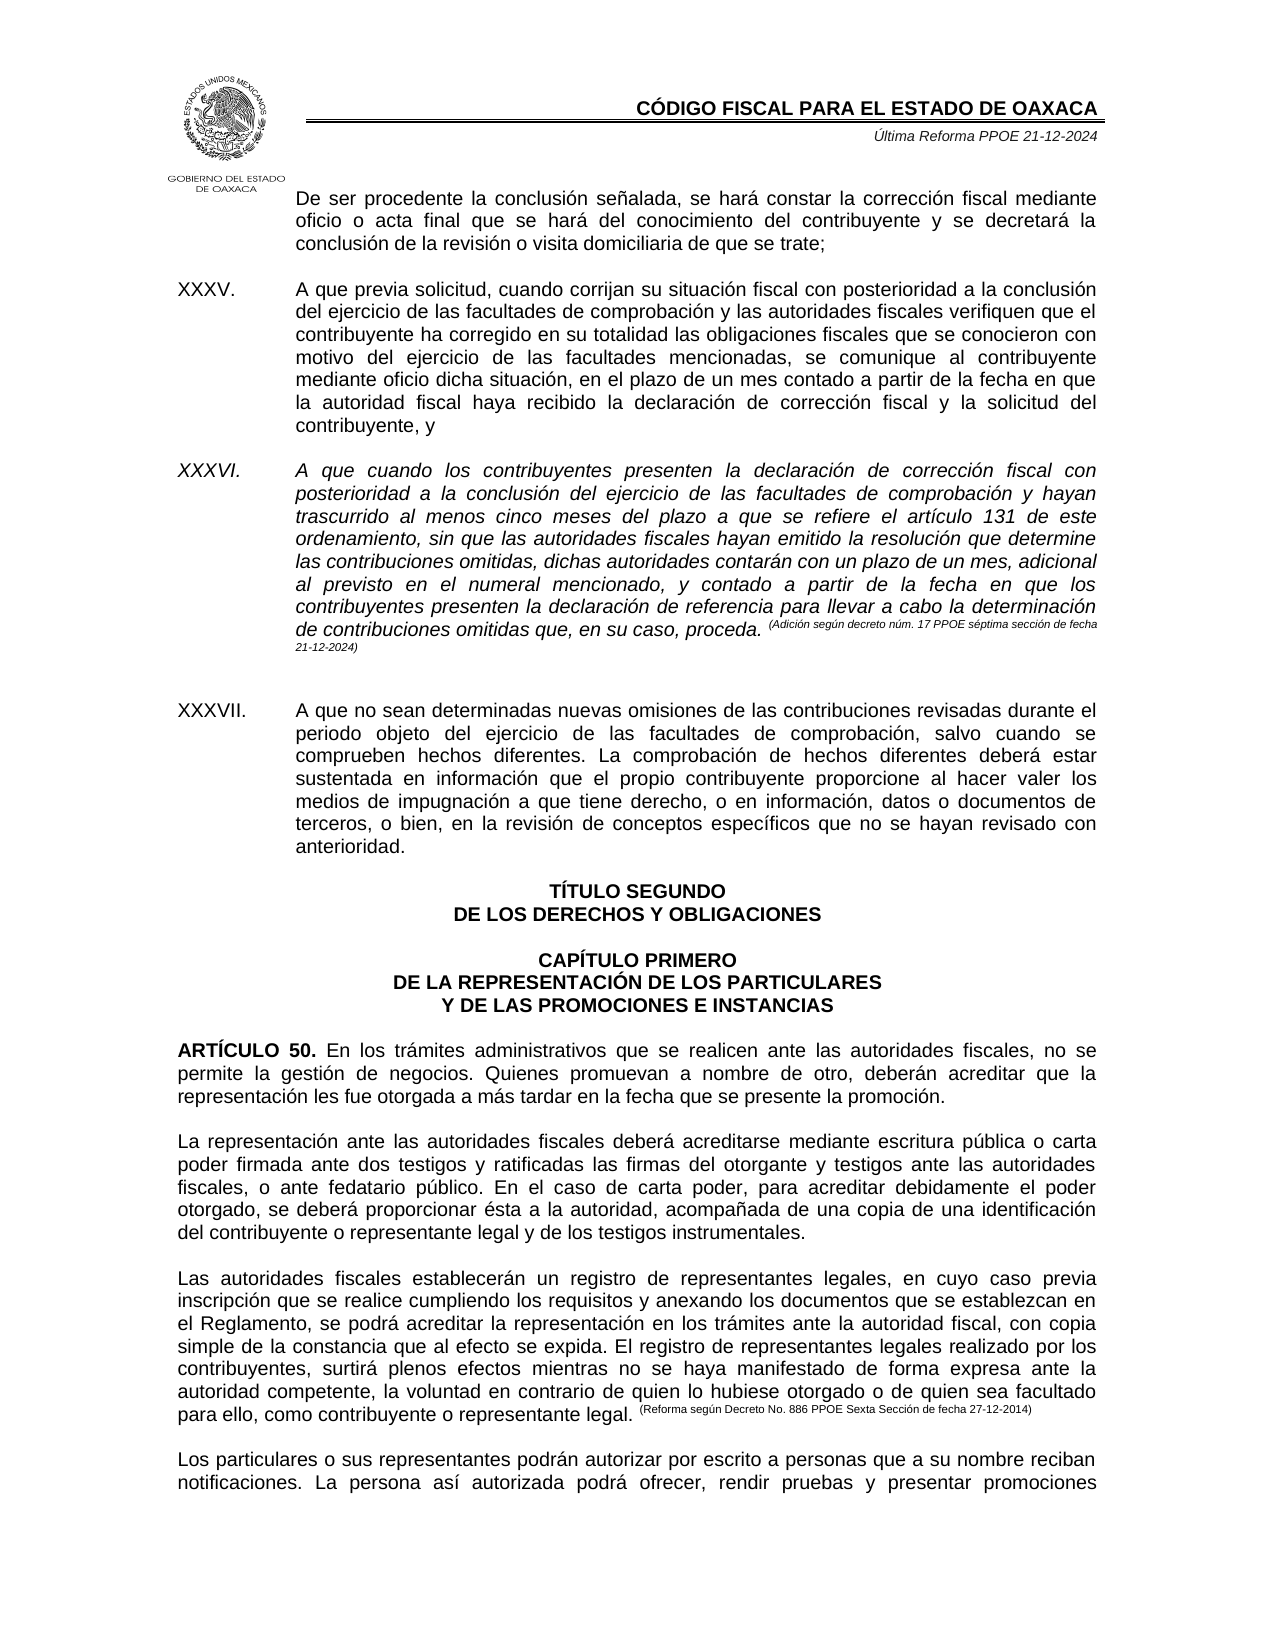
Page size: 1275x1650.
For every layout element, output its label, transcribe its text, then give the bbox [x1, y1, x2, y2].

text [177, 1448, 1098, 1493]
text Y DE LAS PROMOCIONES E INSTANCIAS [177, 994, 1098, 1017]
list A que previa solicitud, cuando corrijan su situación fiscal con posterioridad a la conclusión del ejercicio de las facultades de comprobación y las autoridades fiscales verifiquen que el contribuyente ha corregido en su totalidad las obligaciones fiscales que se conocieron con motivo del ejercicio de las facultades mencionadas, se comunique al contribuyente mediante oficio dicha situación, en el plazo de un mes contado a partir de la fecha en que la autoridad fiscal haya recibido la declaración de corrección fiscal y la solicitud del contribuyente, y [177, 277, 1098, 436]
text TÍTULO SEGUNDO [177, 880, 1098, 903]
text DE LOS DERECHOS Y OBLIGACIONES [177, 903, 1098, 926]
text CAPÍTULO PRIMERO [177, 948, 1098, 971]
text ARTÍCULO 50. En los trámites administrativos que se realicen ante las autoridades fiscales, no se permite la gestión de negocios. Quienes promuevan a nombre de otro, deberán acreditar que la representación les fue otorgada a más tardar en la fecha que se presente la promoción. [177, 1039, 1098, 1107]
text Las autoridades fiscales establecerán un registro de representantes legales, en cuyo caso previa inscripción que se realice cumpliendo los requisitos y anexando los documentos que se establezcan en el Reglamento, se podrá acreditar la representación en los trámites ante la autoridad fiscal, con copia simple de la constancia que al efecto se expida. El registro de representantes legales realizado por los contribuyentes, surtirá plenos efectos mientras no se haya manifestado de forma expresa ante la autoridad competente, la voluntad en contrario de quien lo hubiese otorgado o de quien sea facultado para ello, como contribuyente o representante legal. (Reforma según Decreto No. 886 PPOE Sexta Sección de fecha 27-12-2014) [177, 1266, 1098, 1425]
text La representación ante las autoridades fiscales deberá acreditarse mediante escritura pública o carta poder firmada ante dos testigos y ratificadas las firmas del otorgante y testigos ante las autoridades fiscales, o ante fedatario público. En el caso de carta poder, para acreditar debidamente el poder otorgado, se deberá proporcionar ésta a la autoridad, acompañada de una copia de una identificación del contribuyente o representante legal y de los testigos instrumentales. [177, 1130, 1098, 1244]
list A que no sean determinadas nuevas omisiones de las contribuciones revisadas durante el periodo objeto del ejercicio de las facultades de comprobación, salvo cuando se comprueben hechos diferentes. La comprobación de hechos diferentes deberá estar sustentada en información que el propio contribuyente proporcione al hacer valer los medios de impugnación a que tiene derecho, o en información, datos o documentos de terceros, o bien, en la revisión de conceptos específicos que no se hayan revisado con anterioridad. [177, 699, 1098, 858]
text De ser procedente la conclusión señalada, se hará constar la corrección fiscal mediante oficio o acta final que se hará del conocimiento del contribuyente y se decretará la conclusión de la revisión o visita domiciliaria de que se trate; [295, 187, 1098, 255]
list A que cuando los contribuyentes presenten la declaración de corrección fiscal con posterioridad a la conclusión del ejercicio de las facultades de comprobación y hayan trascurrido al menos cinco meses del plazo a que se refiere el artículo 131 de este ordenamiento, sin que las autoridades fiscales hayan emitido la resolución que determine las contribuciones omitidas, dichas autoridades contarán con un plazo de un mes, adicional al previsto en el numeral mencionado, y contado a partir de la fecha en que los contribuyentes presenten la declaración de referencia para llevar a cabo la determinación de contribuciones omitidas que, en su caso, proceda. (Adición según decreto núm. 17 PPOE séptima sección de fecha 21-12-2024) [177, 459, 1098, 663]
picture [165, 73, 288, 195]
text DE LA REPRESENTACIÓN DE LOS PARTICULARES [177, 971, 1098, 994]
